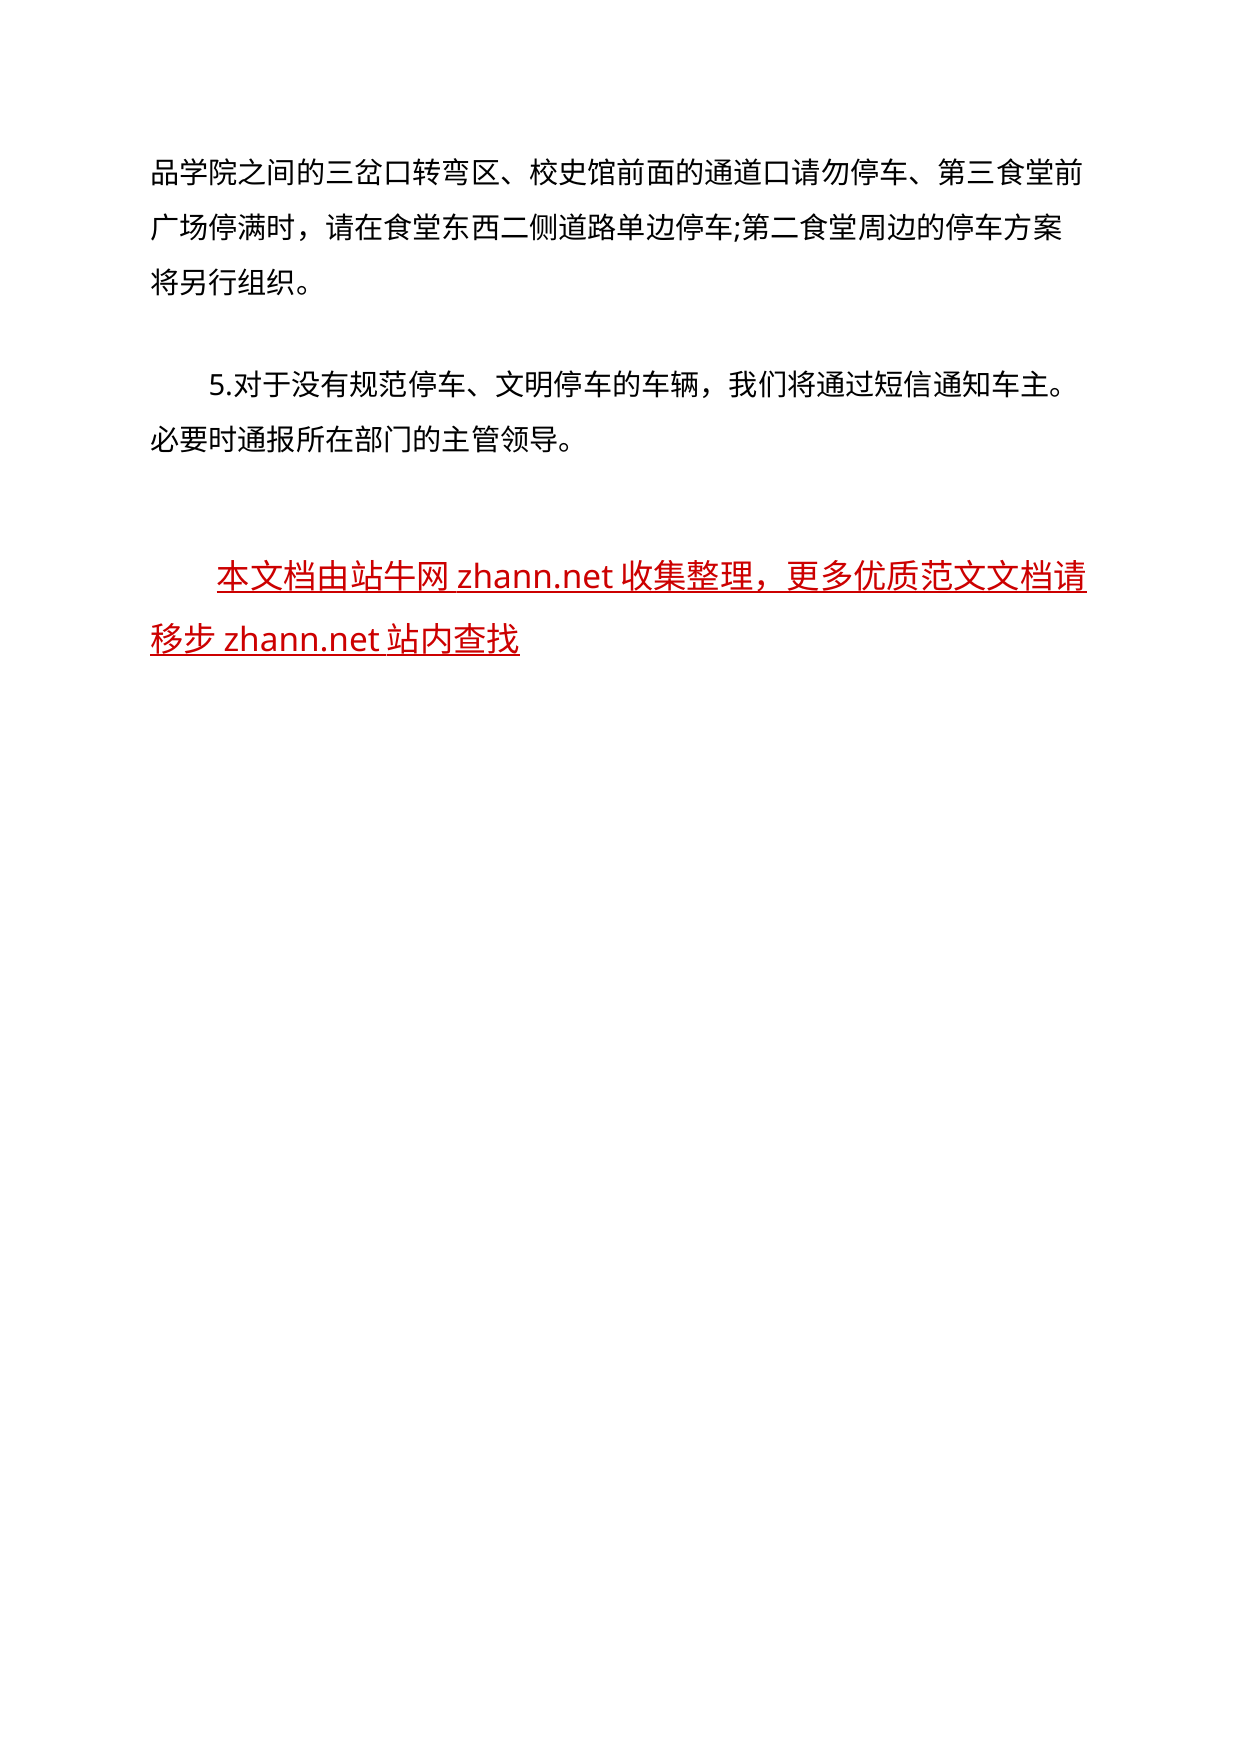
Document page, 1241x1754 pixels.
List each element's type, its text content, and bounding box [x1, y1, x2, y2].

text 本文档由站牛网zhann.net收集整理，更多优质范文文档请移步zhann.net站内查找 [150, 550, 1090, 661]
text 5.对于没有规范停车、文明停车的车辆，我们将通过短信通知车主。 必要时通报所在部门的主管领导。 [150, 362, 1090, 459]
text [150, 150, 1090, 302]
